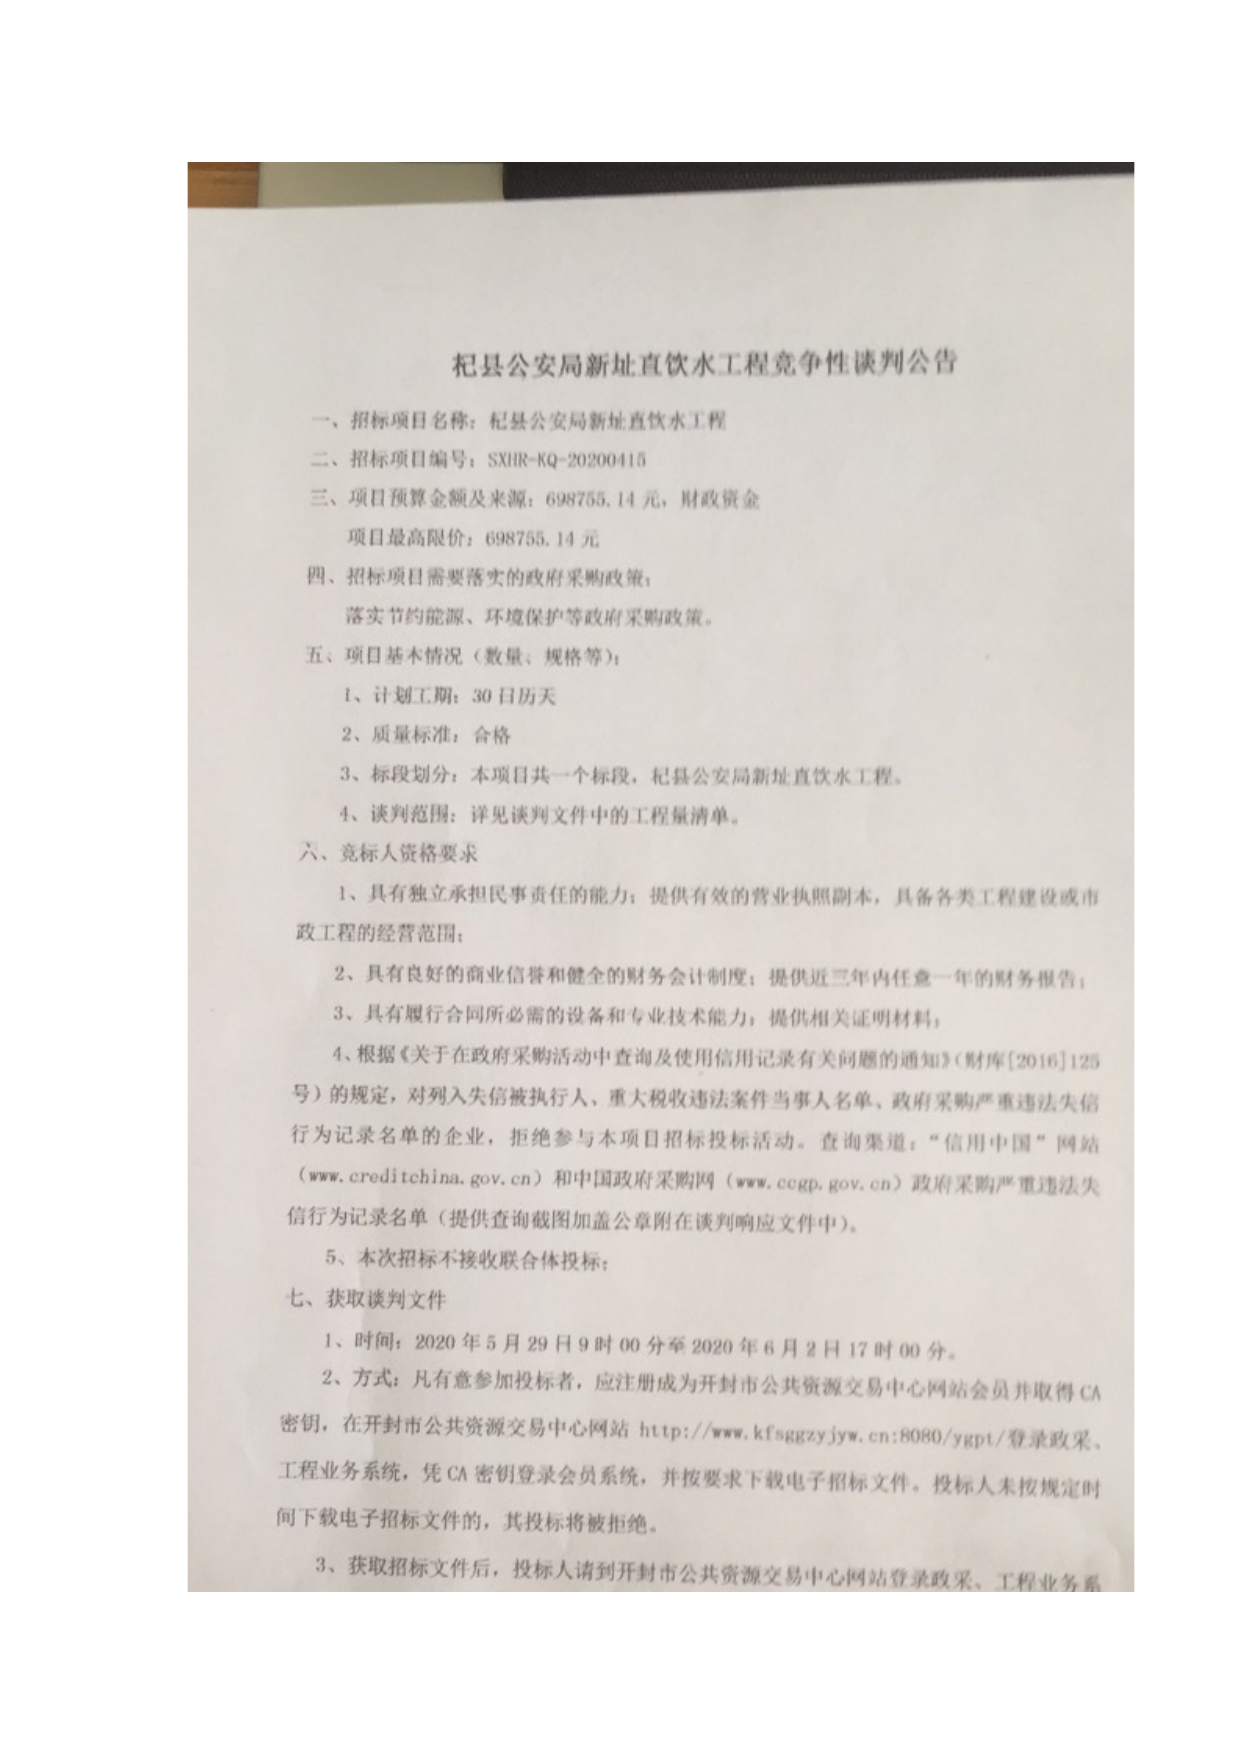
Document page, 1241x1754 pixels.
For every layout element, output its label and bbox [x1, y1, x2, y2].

picture [187, 162, 1135, 1592]
